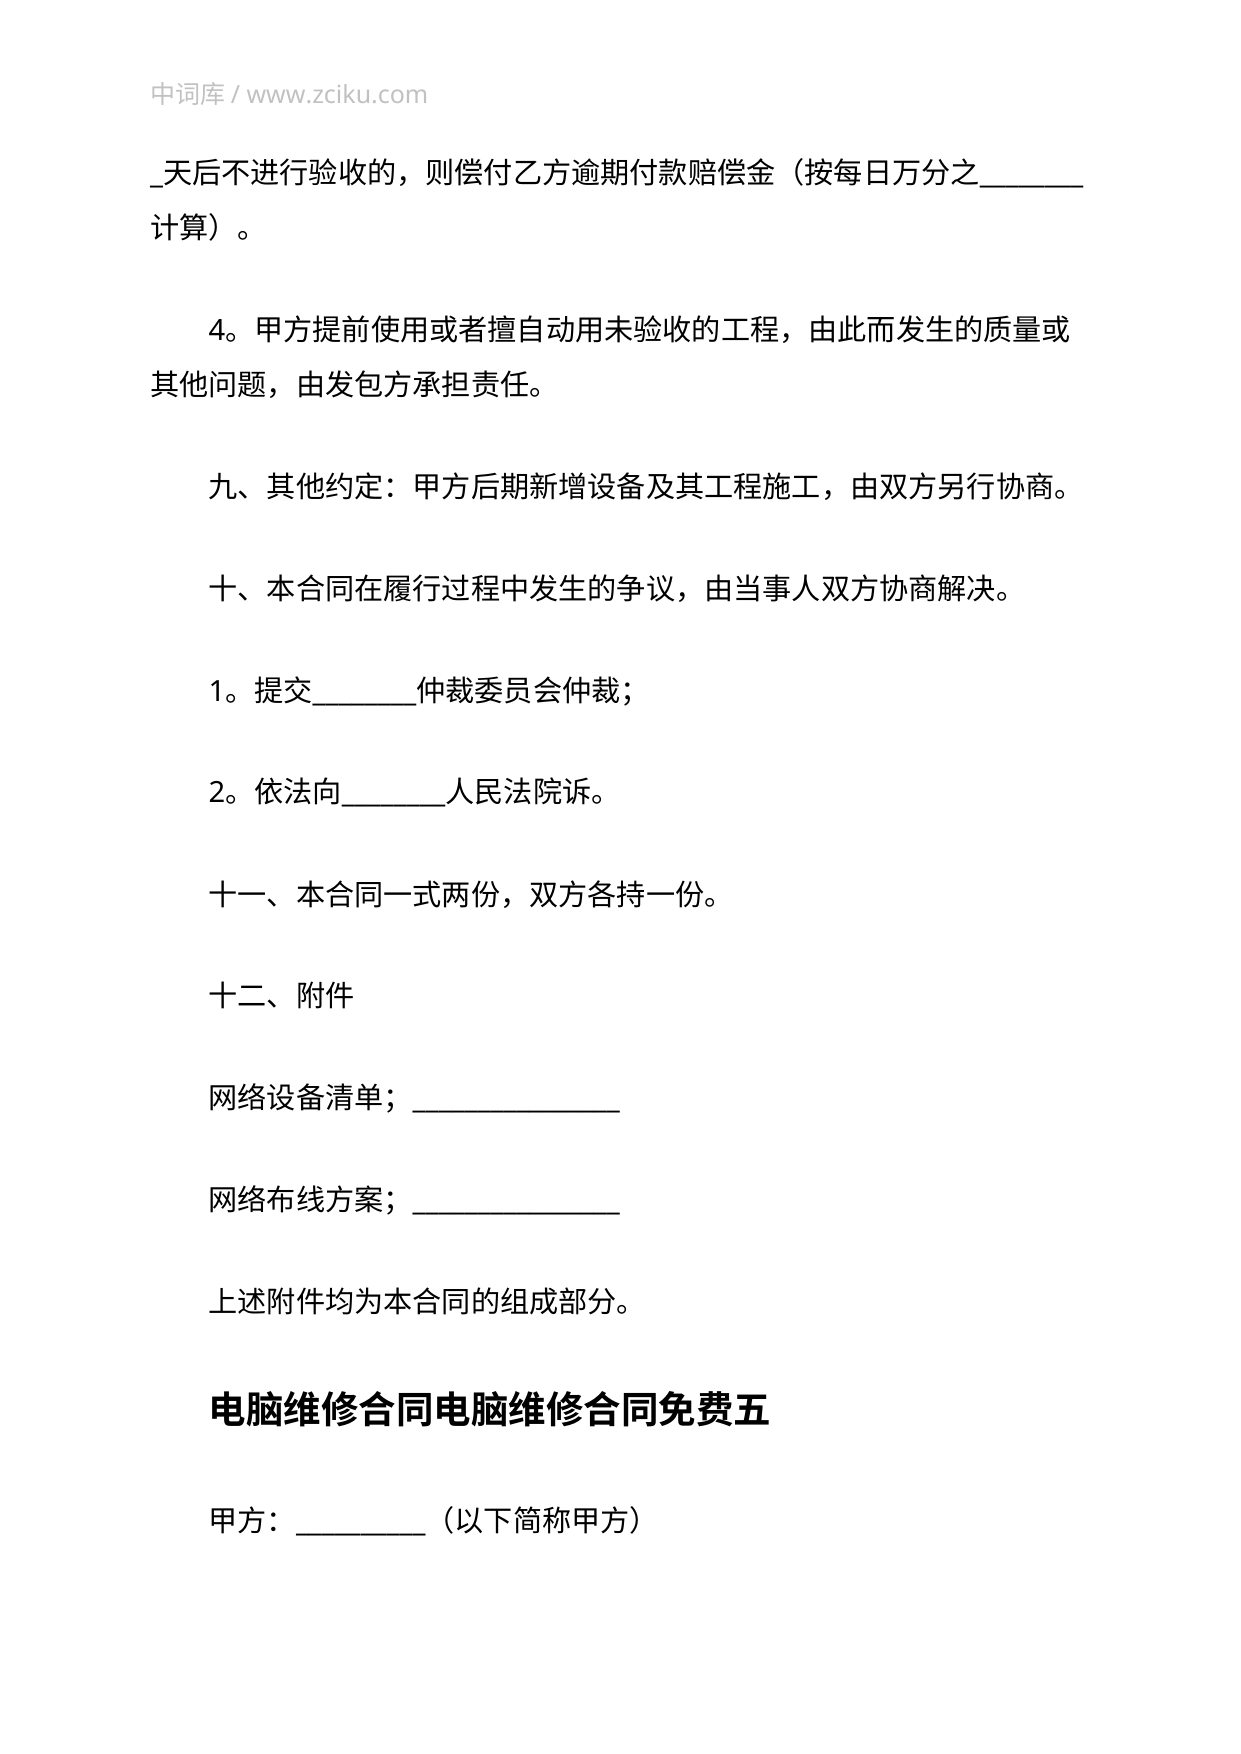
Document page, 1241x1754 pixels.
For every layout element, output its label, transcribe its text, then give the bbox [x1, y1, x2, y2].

text 上述附件均为本合同的组成部分。 [150, 1278, 1090, 1321]
text 九、其他约定：甲方后期新增设备及其工程施工，由双方另行协商。 [150, 463, 1090, 506]
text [150, 150, 1090, 247]
text 十一、本合同一式两份，双方各持一份。 [150, 871, 1090, 913]
text 网络设备清单；________________ [150, 1074, 1090, 1117]
text 4。甲方提前使用或者擅自动用未验收的工程，由此而发生的质量或其他问题，由发包方承担责任。 [150, 307, 1090, 404]
text 网络布线方案；________________ [150, 1177, 1090, 1219]
text 甲方：__________（以下简称甲方） [150, 1498, 1090, 1540]
text 电脑维修合同电脑维修合同免费五 [150, 1380, 1090, 1434]
text 十二、附件 [150, 973, 1090, 1015]
text 十、本合同在履行过程中发生的争议，由当事人双方协商解决。 [150, 565, 1090, 608]
text 1。提交________仲裁委员会仲裁； [150, 667, 1090, 709]
text 2。依法向________人民法院诉。 [150, 769, 1090, 811]
